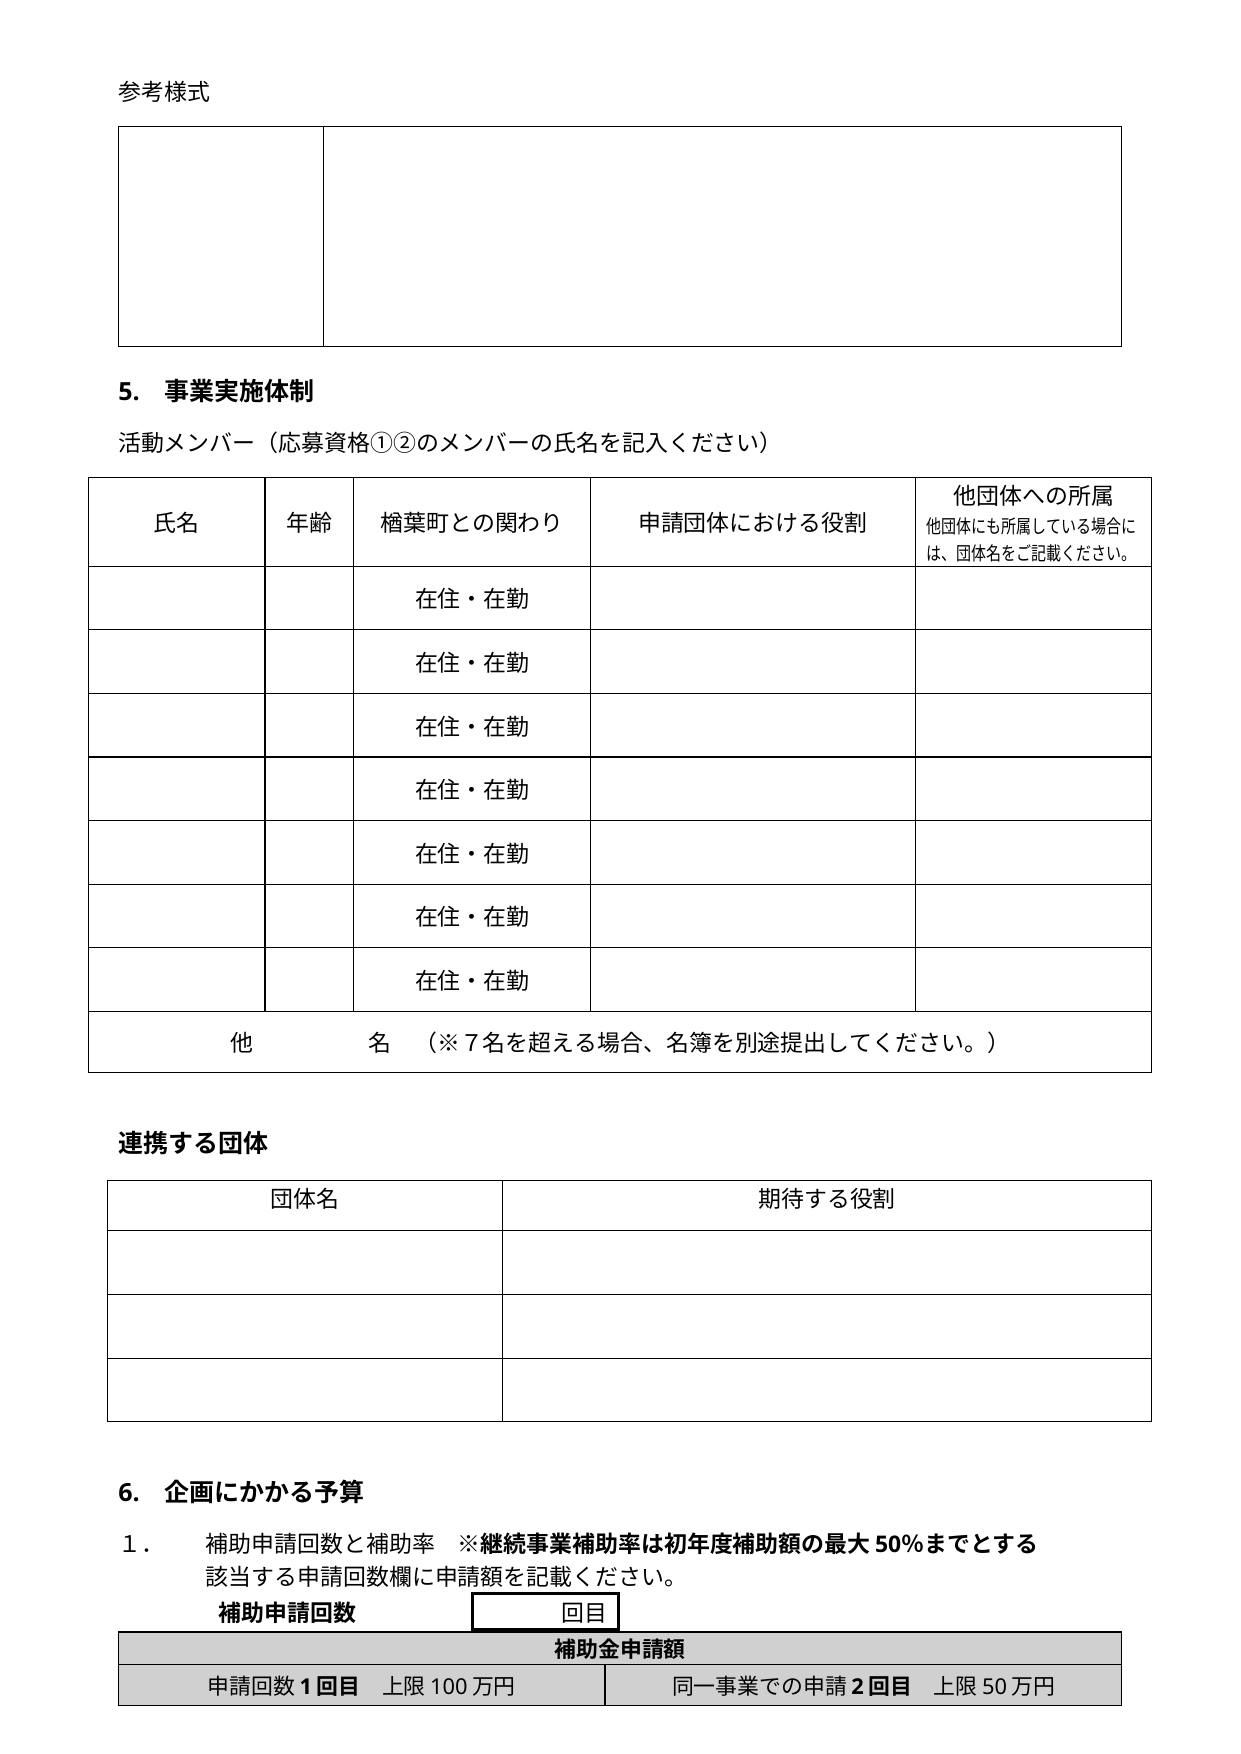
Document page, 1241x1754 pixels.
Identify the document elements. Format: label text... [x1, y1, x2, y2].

table_header 楢葉町との関わり [354, 478, 590, 566]
table_cell [916, 885, 1151, 947]
table_cell [108, 1231, 502, 1294]
table_header 団体名 [108, 1181, 502, 1230]
table_cell [503, 1231, 1151, 1294]
table_cell 在住・在勤 [354, 885, 590, 947]
table_cell [916, 821, 1151, 883]
text 該当する申請回数欄に申請額を記載ください。 [206, 1559, 1122, 1592]
table_cell 在住・在勤 [354, 694, 590, 756]
subtitle 事業実施体制 [118, 372, 1122, 408]
table_cell 同一事業での申請2回目 上限50万円 [606, 1665, 1121, 1705]
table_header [119, 127, 323, 346]
table_cell [266, 567, 353, 629]
table_cell 在住・在勤 [354, 948, 590, 1011]
table_cell [89, 948, 264, 1011]
table_cell 在住・在勤 [354, 567, 590, 629]
table_cell [591, 885, 915, 947]
subtitle 企画にかかる予算 [118, 1472, 1122, 1509]
table_cell [89, 885, 264, 947]
text 活動メンバー（応募資格①②のメンバーの氏名を記入ください） [118, 424, 1122, 458]
table_cell [503, 1359, 1151, 1421]
table_cell [916, 567, 1151, 629]
table_header 申請団体における役割 [591, 478, 915, 566]
table_cell [266, 758, 353, 820]
table_cell [89, 694, 264, 756]
table_header 回目 [474, 1595, 617, 1628]
list 補助申請回数と補助率 ※継続事業補助率は初年度補助額の最大50％までとする [118, 1525, 1122, 1559]
table_header 補助申請回数 [129, 1592, 471, 1628]
table_cell [266, 821, 353, 883]
table_cell [591, 758, 915, 820]
table_cell [89, 630, 264, 693]
table_cell 他 名 （※７名を超える場合、名簿を別途提出してください。） [89, 1012, 1151, 1072]
table_cell [591, 821, 915, 883]
table_cell [916, 694, 1151, 756]
table_cell 在住・在勤 [354, 821, 590, 883]
table_cell [266, 948, 353, 1011]
table_cell 在住・在勤 [354, 758, 590, 820]
text 連携する団体 [118, 1124, 1122, 1160]
table_cell 申請回数1回目 上限100万円 [119, 1665, 604, 1705]
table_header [324, 127, 1121, 346]
table_cell [108, 1359, 502, 1421]
table_cell [266, 694, 353, 756]
table_header 氏名 [89, 478, 264, 566]
table_cell [916, 630, 1151, 693]
table_cell [266, 885, 353, 947]
table_cell [916, 948, 1151, 1011]
table_cell [591, 567, 915, 629]
table_cell [89, 567, 264, 629]
table_cell [89, 821, 264, 883]
table_header 年齢 [266, 478, 353, 566]
table_cell 在住・在勤 [354, 630, 590, 693]
table_cell [108, 1295, 502, 1357]
table_cell [591, 948, 915, 1011]
table_cell [89, 758, 264, 820]
table_cell [503, 1295, 1151, 1357]
table_cell [591, 694, 915, 756]
table_header 期待する役割 [503, 1181, 1151, 1230]
table_header 補助金申請額 [119, 1633, 1121, 1664]
table_cell [591, 630, 915, 693]
table_cell [266, 630, 353, 693]
table_cell [916, 758, 1151, 820]
table_header 他団体への所属 他団体にも所属している場合には、団体名をご記載ください。 [916, 478, 1151, 566]
